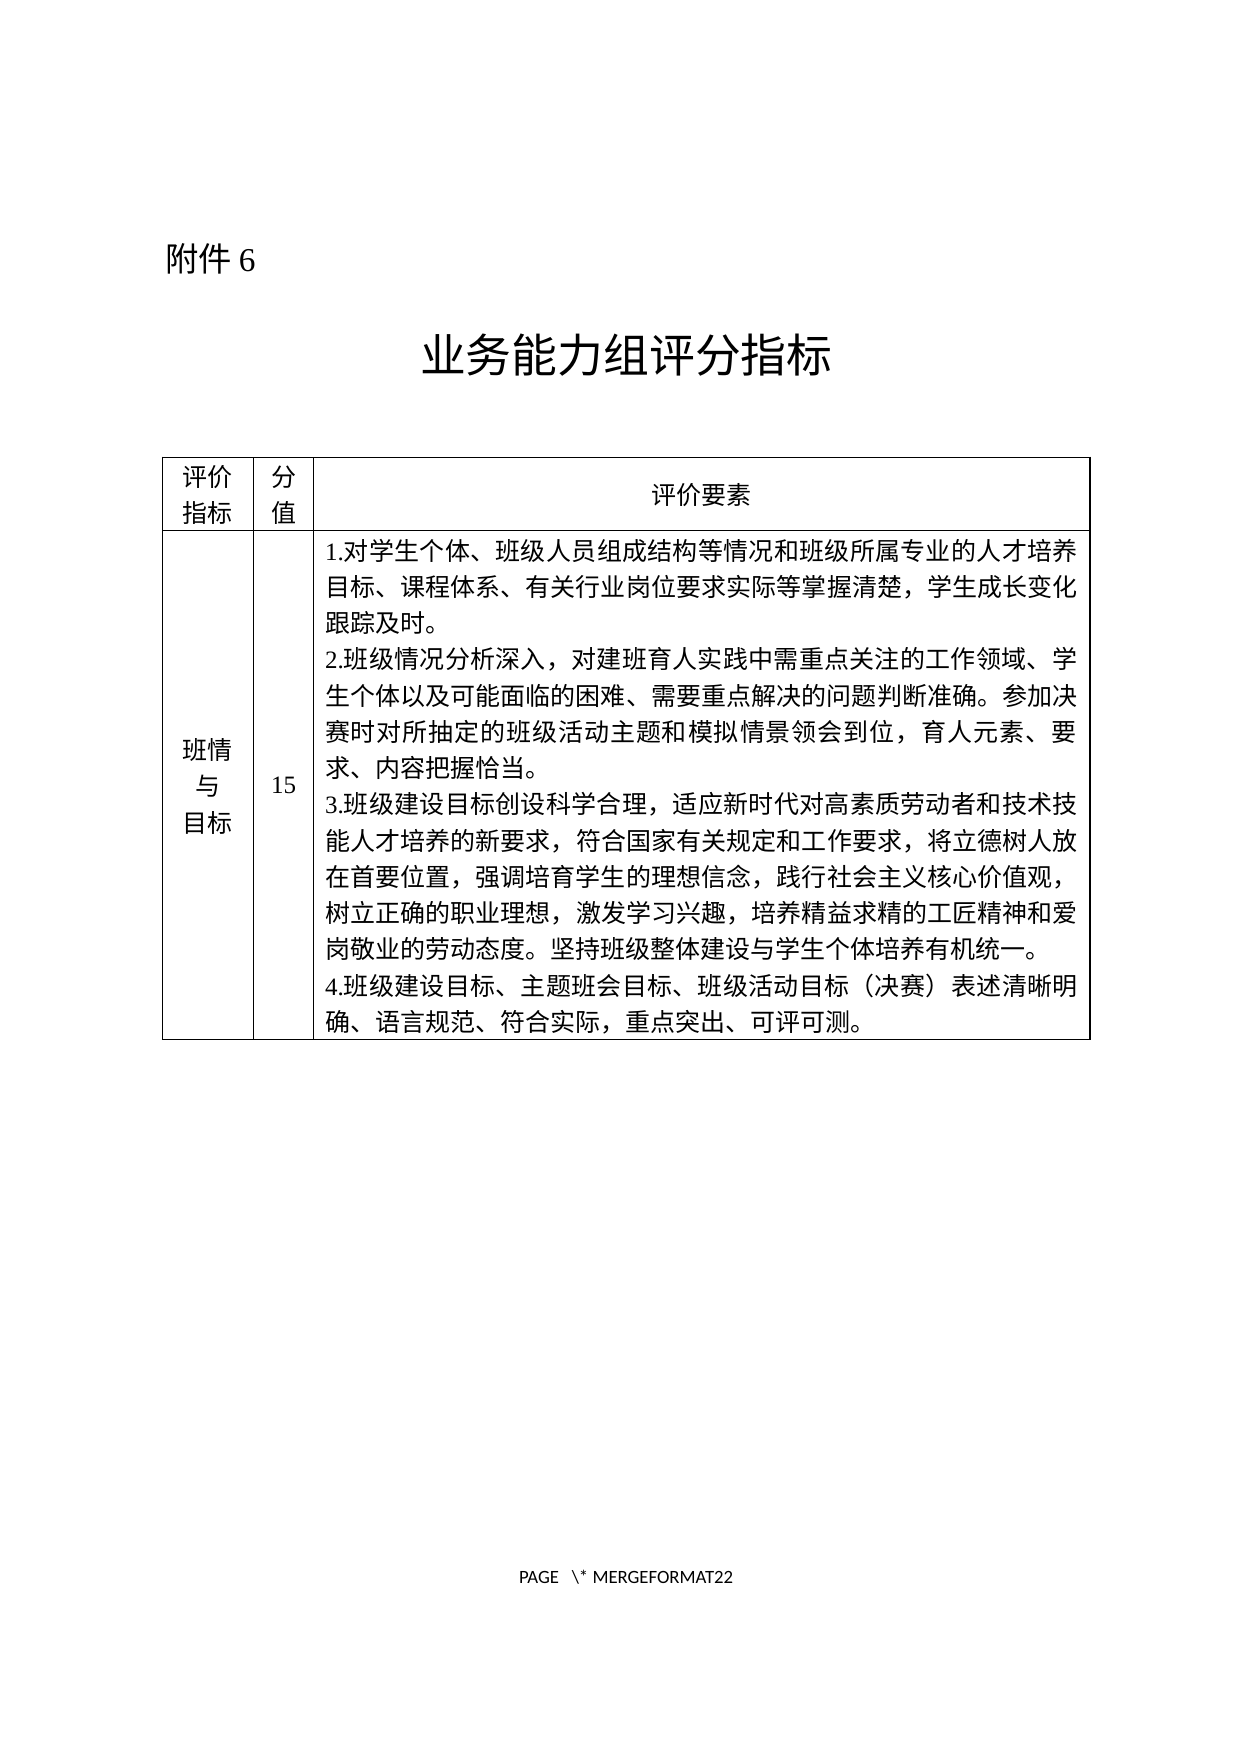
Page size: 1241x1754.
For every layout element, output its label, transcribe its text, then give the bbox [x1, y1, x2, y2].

table_header 评价要素 [314, 458, 1089, 530]
table_header 评价 指标 [163, 458, 253, 530]
text 附件6 [165, 233, 1087, 281]
table_header 分 值 [254, 458, 313, 530]
table_cell 班情 与 目标 [163, 531, 253, 1039]
table_cell 1.对学生个体、班级人员组成结构等情况和班级所属专业的人才培养目标、课程体系、有关行业岗位要求实际等掌握清楚，学生成长变化跟踪及时。 2.班级情况分析深入，对建班育人实践中需重点关注的工作领域、学生个体以及可能面临的困难、需要重点解决的问题判断准确。参加决赛时对所抽定的班级活动主题和模拟情景领会到位，育人元素、要求、内容把握恰当。 3.班级建设目标创设科学合理，适应新时代对高素质劳动者和技术技能人才培养的新要求，符合国家有关规定和工作要求，将立德树人放在首要位置，强调培育学生的理想信念，践行社会主义核心价值观，树立正确的职业理想，激发学习兴趣，培养精益求精的工匠精神和爱岗敬业的劳动态度。坚持班级整体建设与学生个体培养有机统一。 4.班级建设目标、主题班会目标、班级活动目标（决赛）表述清晰明确、语言规范、符合实际，重点突出、可评可测。 [314, 531, 1089, 1039]
text 业务能力组评分指标 [165, 319, 1087, 386]
table_cell 15 [254, 531, 313, 1039]
